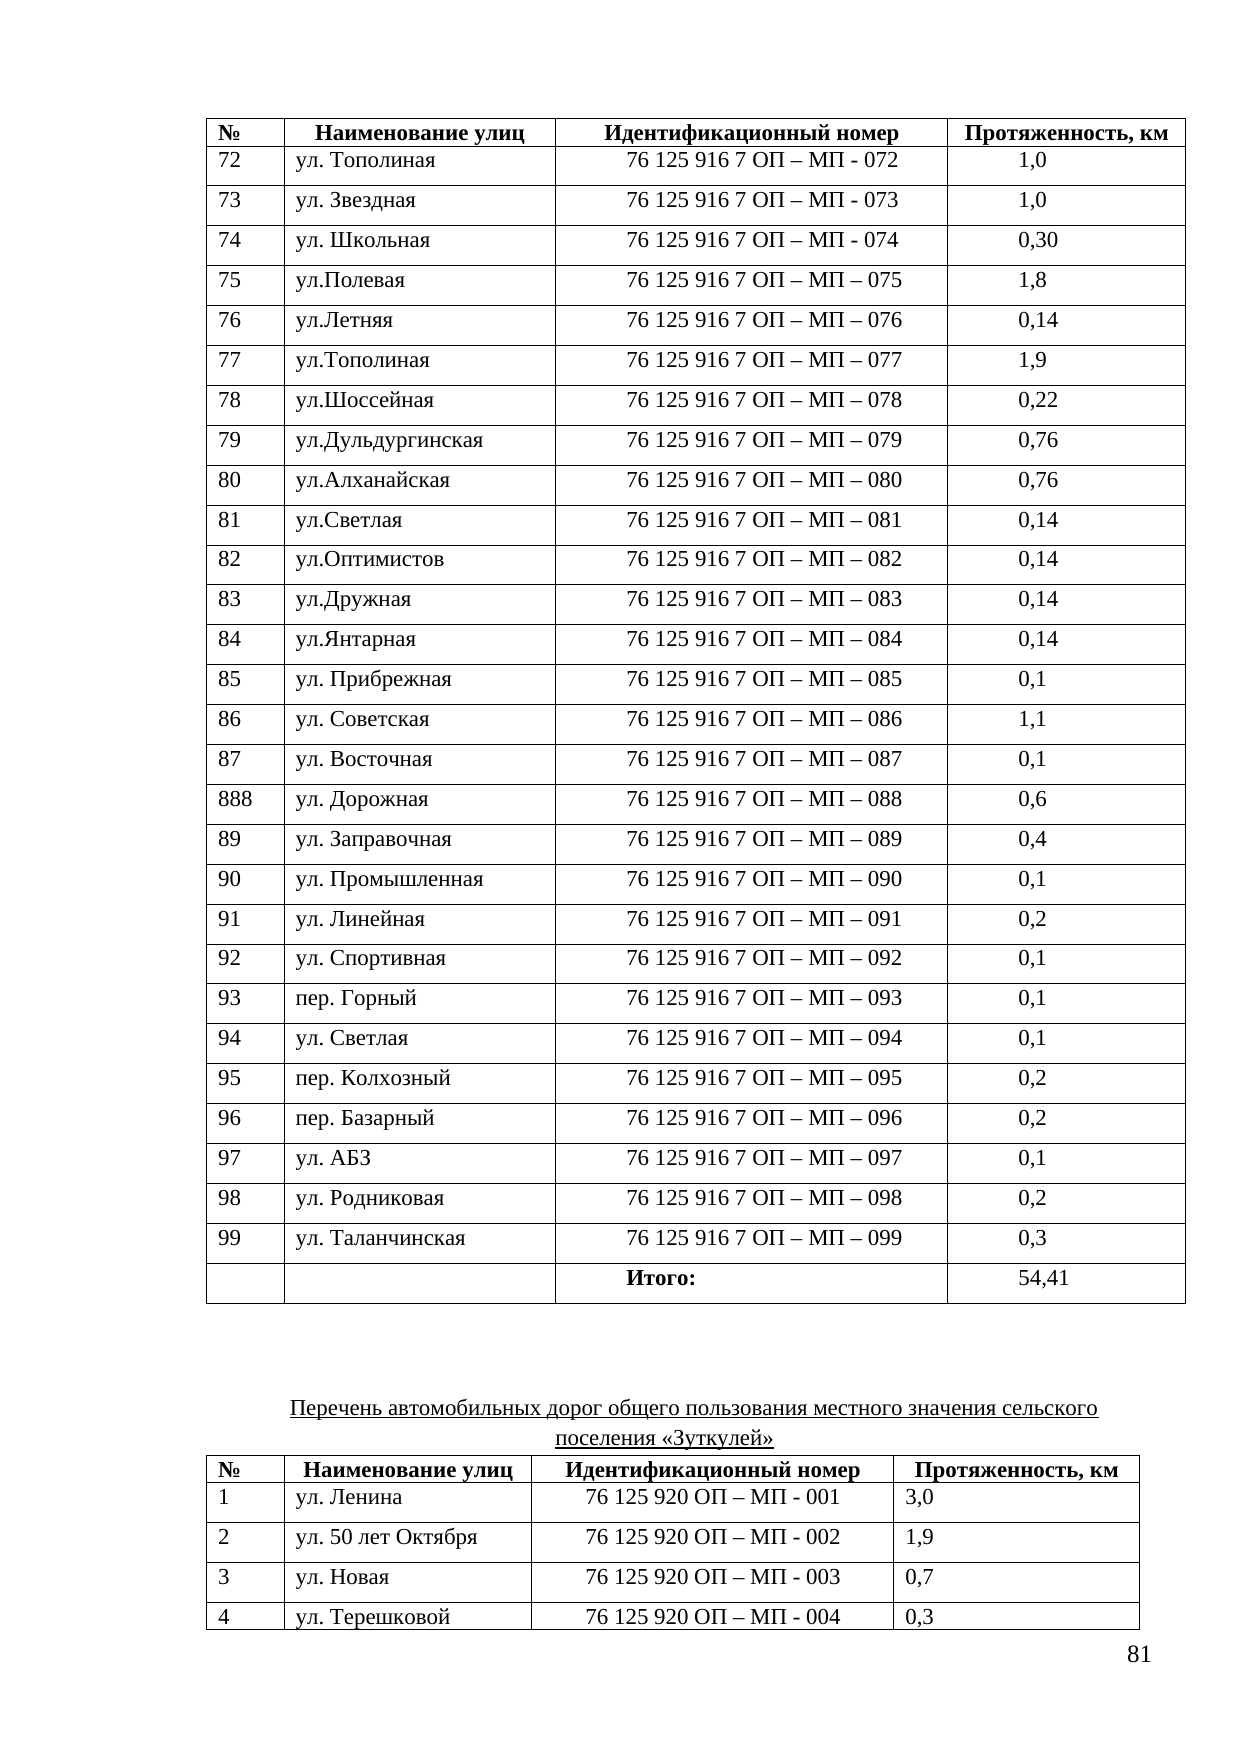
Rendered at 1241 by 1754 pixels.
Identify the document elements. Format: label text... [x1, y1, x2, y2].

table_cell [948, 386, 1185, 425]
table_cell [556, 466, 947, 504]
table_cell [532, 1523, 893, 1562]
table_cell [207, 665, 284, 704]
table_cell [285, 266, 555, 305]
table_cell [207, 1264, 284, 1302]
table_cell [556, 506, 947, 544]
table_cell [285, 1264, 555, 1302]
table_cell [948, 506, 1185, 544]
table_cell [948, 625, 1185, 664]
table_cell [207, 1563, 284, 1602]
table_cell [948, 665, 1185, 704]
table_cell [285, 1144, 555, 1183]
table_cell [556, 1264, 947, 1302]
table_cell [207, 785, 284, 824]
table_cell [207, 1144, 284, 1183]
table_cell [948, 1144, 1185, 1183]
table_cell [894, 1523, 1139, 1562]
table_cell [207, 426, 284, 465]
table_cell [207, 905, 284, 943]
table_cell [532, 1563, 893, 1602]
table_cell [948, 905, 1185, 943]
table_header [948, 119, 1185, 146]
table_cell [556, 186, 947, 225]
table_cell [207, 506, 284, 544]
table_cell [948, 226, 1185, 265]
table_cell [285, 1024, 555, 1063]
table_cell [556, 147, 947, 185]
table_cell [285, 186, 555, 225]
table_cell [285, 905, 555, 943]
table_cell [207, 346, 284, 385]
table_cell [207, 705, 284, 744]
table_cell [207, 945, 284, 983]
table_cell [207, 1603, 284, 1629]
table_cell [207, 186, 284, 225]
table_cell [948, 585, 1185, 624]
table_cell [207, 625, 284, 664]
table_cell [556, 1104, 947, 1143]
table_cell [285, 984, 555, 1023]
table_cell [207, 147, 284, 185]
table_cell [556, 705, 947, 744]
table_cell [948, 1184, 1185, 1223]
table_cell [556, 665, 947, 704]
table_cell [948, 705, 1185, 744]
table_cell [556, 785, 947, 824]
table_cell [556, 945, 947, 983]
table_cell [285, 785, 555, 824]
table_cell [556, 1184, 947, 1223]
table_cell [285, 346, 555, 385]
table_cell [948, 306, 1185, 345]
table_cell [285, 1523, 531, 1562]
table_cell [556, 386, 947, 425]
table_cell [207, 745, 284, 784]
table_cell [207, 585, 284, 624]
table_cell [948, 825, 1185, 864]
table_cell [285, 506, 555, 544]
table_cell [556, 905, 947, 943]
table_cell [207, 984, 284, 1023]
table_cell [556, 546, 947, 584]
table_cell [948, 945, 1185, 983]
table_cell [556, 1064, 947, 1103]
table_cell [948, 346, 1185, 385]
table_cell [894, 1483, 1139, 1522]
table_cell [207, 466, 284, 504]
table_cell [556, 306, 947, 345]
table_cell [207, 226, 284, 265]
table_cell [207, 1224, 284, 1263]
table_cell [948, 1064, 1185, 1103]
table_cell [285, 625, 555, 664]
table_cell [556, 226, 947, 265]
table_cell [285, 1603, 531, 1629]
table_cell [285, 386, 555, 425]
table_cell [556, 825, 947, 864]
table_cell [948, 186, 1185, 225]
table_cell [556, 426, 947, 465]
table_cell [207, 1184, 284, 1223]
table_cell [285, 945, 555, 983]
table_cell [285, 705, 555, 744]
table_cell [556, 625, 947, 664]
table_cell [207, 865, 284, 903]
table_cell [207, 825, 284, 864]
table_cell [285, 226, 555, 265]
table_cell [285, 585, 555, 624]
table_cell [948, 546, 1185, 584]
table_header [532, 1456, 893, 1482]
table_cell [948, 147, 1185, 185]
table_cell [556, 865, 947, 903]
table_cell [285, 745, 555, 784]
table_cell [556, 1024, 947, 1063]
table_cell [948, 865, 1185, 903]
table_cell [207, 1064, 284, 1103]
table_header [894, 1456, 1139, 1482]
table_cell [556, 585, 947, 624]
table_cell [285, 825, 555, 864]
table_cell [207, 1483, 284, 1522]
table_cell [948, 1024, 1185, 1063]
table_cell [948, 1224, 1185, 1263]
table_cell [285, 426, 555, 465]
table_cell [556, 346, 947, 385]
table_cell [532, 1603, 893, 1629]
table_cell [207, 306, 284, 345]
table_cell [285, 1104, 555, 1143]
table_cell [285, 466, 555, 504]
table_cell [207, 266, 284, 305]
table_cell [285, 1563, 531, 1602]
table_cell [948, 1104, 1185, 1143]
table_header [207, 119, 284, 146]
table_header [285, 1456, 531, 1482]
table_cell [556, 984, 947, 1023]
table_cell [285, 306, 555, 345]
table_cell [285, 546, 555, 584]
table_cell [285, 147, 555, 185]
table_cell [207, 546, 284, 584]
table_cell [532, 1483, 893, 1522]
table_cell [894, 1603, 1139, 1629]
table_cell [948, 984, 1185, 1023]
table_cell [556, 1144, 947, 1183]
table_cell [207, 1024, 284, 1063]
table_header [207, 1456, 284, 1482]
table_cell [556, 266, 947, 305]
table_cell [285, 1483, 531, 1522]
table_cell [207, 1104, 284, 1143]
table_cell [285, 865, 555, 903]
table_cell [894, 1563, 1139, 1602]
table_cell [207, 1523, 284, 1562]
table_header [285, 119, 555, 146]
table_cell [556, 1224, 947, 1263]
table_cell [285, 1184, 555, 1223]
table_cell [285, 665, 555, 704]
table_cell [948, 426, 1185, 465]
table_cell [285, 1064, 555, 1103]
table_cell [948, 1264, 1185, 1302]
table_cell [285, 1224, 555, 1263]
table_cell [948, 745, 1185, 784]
text Перечень автомобильных дорог общего пользования местного значения сельского поселения «Зуткулей» [177, 1394, 1152, 1451]
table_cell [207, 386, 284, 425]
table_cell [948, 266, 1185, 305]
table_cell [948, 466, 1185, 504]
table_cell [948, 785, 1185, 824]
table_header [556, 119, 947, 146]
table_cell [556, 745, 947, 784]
